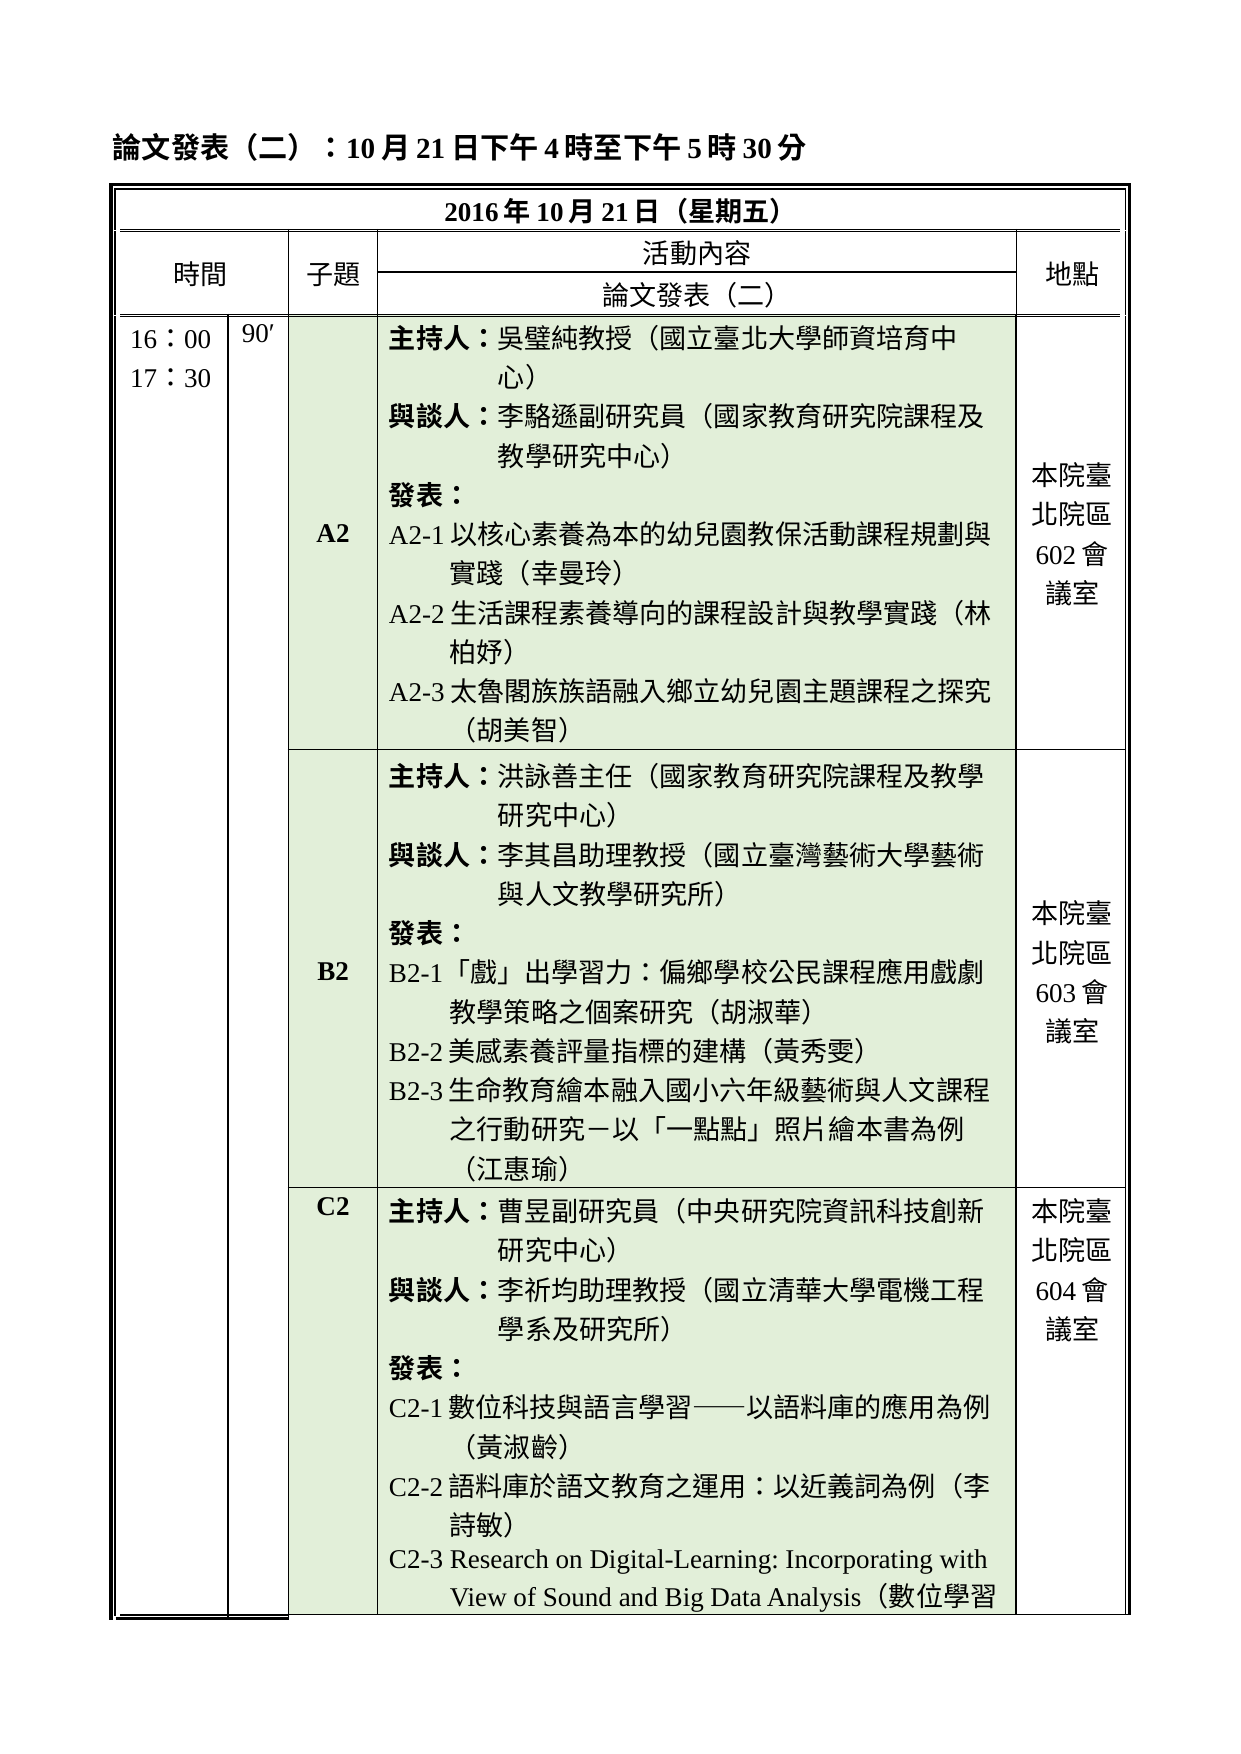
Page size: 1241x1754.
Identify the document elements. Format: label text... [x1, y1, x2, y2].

table_cell 本院臺北院區 603會議室 [1017, 750, 1125, 1187]
table_cell 論文發表（二） [378, 273, 1016, 313]
table_cell 主持人：吳璧純教授（國立臺北大學師資培育中心） 與談人：李駱遜副研究員（國家教育研究院課程及教學研究中心） 發表： A2-1以核心素養為本的幼兒園教保活動課程規劃與實踐（幸曼玲） A2-2生活課程素養導向的課程設計與教學實踐（林柏妤） A2-3太魯閣族族語融入鄉立幼兒園主題課程之探究（胡美智） [378, 317, 1015, 749]
table_cell 本院臺北院區 602會議室 [1017, 314, 1125, 749]
table_cell C2 [289, 1188, 377, 1614]
table_cell A2 [289, 317, 377, 749]
table_cell 主持人：洪詠善主任（國家教育研究院課程及教學研究中心） 與談人：李其昌助理教授（國立臺灣藝術大學藝術與人文教學研究所） 發表： B2-1「戲」出學習力：偏鄉學校公民課程應用戲劇教學策略之個案研究（胡淑華） B2-2美感素養評量指標的建構（黃秀雯） B2-3生命教育繪本融入國小六年級藝術與人文課程之行動研究－以「一點點」照片繪本書為例（江惠瑜） [378, 750, 1015, 1187]
table_cell B2 [289, 750, 377, 1187]
table_cell 子題 [289, 232, 377, 313]
table_cell 本院臺北院區 604會議室 [1017, 1188, 1125, 1614]
text 論文發表（二）：10月21日下午4時至下午5時30分 [112, 108, 1128, 183]
table_header 2016年10月21日（星期五） [116, 190, 1125, 229]
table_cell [378, 1188, 1015, 1614]
table_cell 16：00 17：30 [116, 314, 227, 1614]
table_cell 活動內容 [378, 232, 1016, 271]
table_cell 時間 [116, 229, 288, 313]
table_cell 90′ [229, 317, 288, 1614]
table_cell 地點 [1017, 229, 1125, 313]
